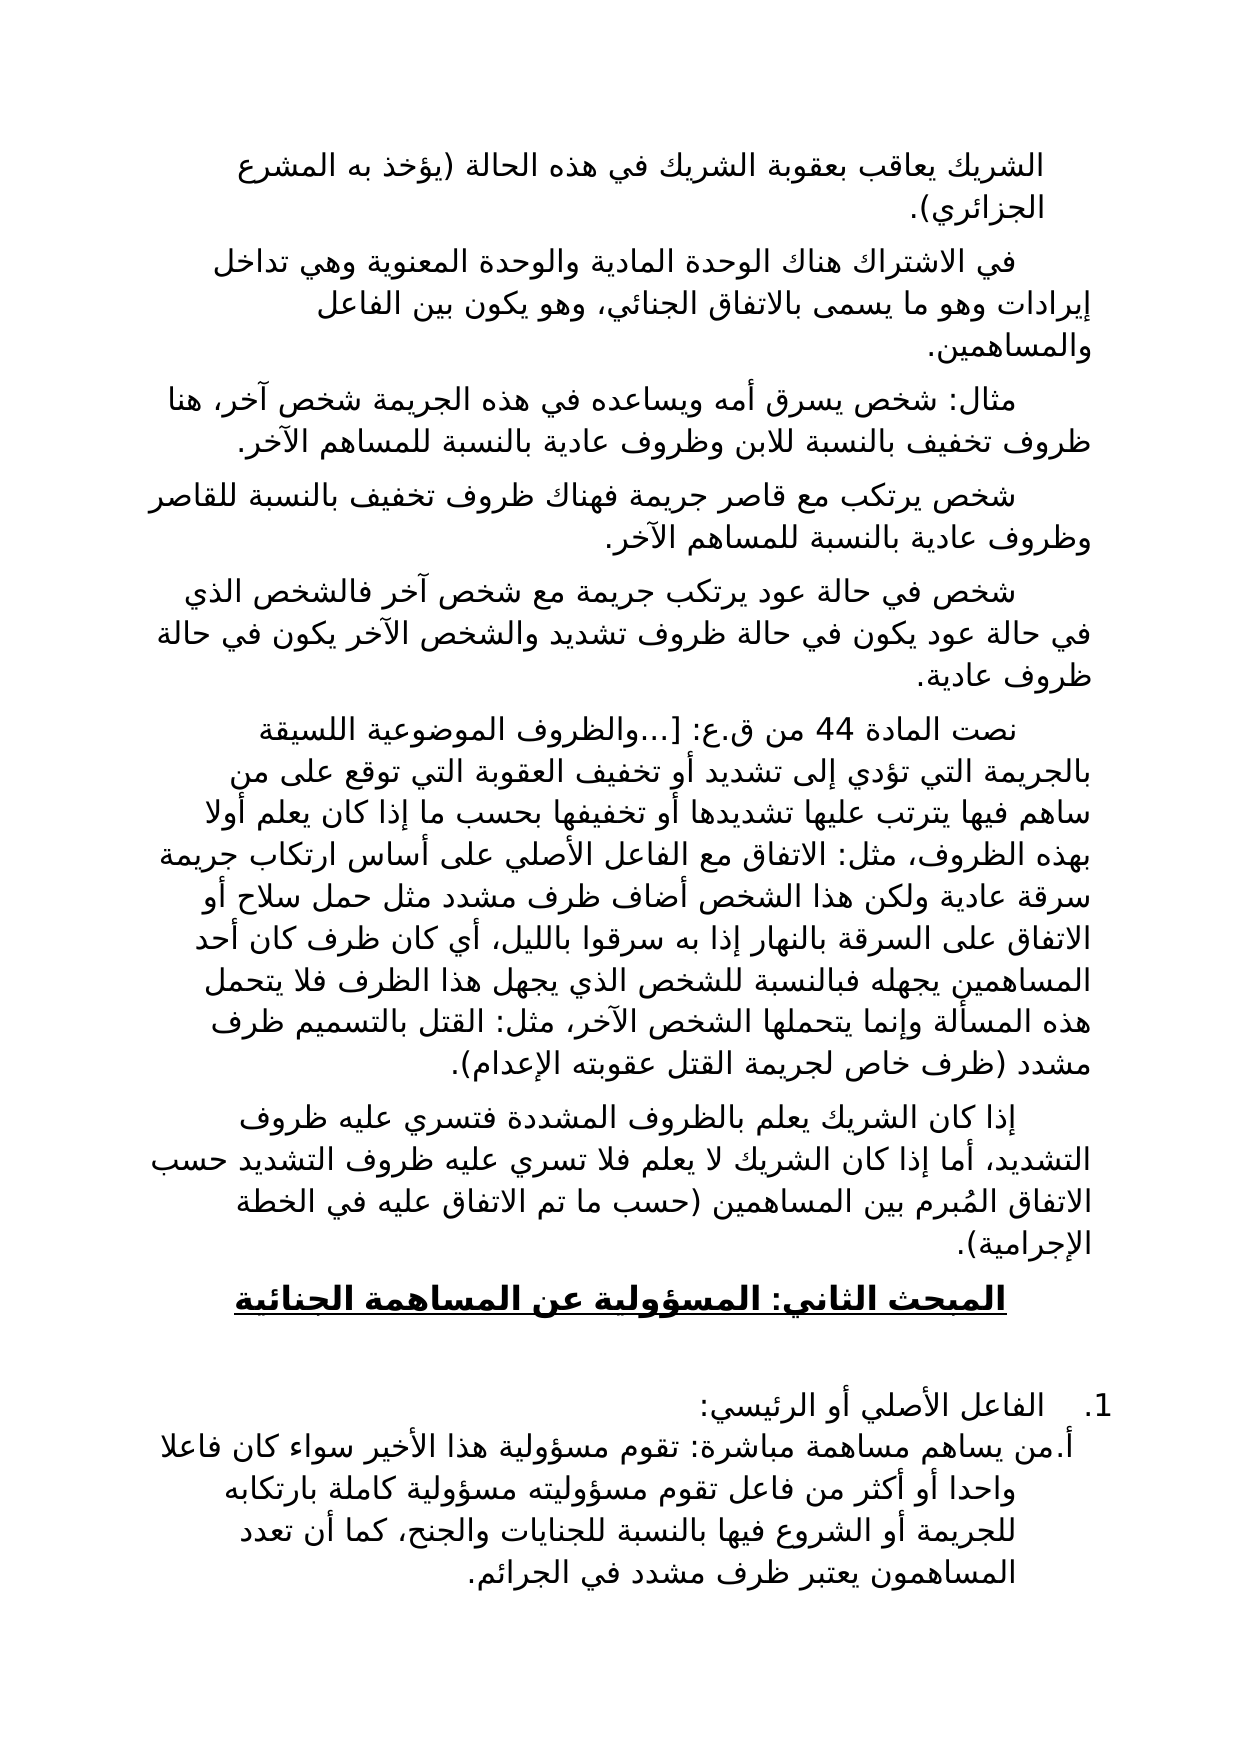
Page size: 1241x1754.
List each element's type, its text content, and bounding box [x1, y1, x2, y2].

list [148, 148, 1083, 226]
text إذا كان الشريك يعلم بالظروف المشددة فتسري عليه ظروف التشديد، أما إذا كان الشريك لا يعلم فلا تسري عليه ظروف التشديد حسب الاتفاق المُبرم بين المساهمين (حسب ما تم الاتفاق عليه في الخطة الإجرامية). [148, 1100, 1093, 1261]
text نصت المادة 44 من ق.ع: [...والظروف الموضوعية اللسيقة بالجريمة التي تؤدي إلى تشديد أو تخفيف العقوبة التي توقع على من ساهم فيها يترتب عليها تشديدها أو تخفيفها بحسب ما إذا كان يعلم أولا بهذه الظروف، مثل: الاتفاق مع الفاعل الأصلي على أساس ارتكاب جريمة سرقة عادية ولكن هذا الشخص أضاف ظرف مشدد مثل حمل سلاح أو الاتفاق على السرقة بالنهار إذا به سرقوا بالليل، أي كان ظرف كان أحد المساهمين يجهله فبالنسبة للشخص الذي يجهل هذا الظرف فلا يتحمل هذه المسألة وإنما يتحملها الشخص الآخر، مثل: القتل بالتسميم ظرف مشدد (ظرف خاص لجريمة القتل عقوبته الإعدام). [148, 711, 1093, 1082]
text في الاشتراك هناك الوحدة المادية والوحدة المعنوية وهي تداخل إيرادات وهو ما يسمى بالاتفاق الجنائي، وهو يكون بين الفاعل والمساهمين. [148, 244, 1093, 363]
list الفاعل الأصلي أو الرئيسي: [148, 1387, 1083, 1423]
text المبحث الثاني: المسؤولية عن المساهمة الجنائية [148, 1279, 1093, 1318]
text شخص في حالة عود يرتكب جريمة مع شخص آخر فالشخص الذي في حالة عود يكون في حالة ظروف تشديد والشخص الآخر يكون في حالة ظروف عادية. [148, 573, 1093, 693]
text شخص يرتكب مع قاصر جريمة فهناك ظروف تخفيف بالنسبة للقاصر وظروف عادية بالنسبة للمساهم الآخر. [148, 477, 1093, 556]
list من يساهم مساهمة مباشرة: تقوم مسؤولية هذا الأخير سواء كان فاعلا واحدا أو أكثر من فاعل تقوم مسؤوليته مسؤولية كاملة بارتكابه للجريمة أو الشروع فيها بالنسبة للجنايات والجنح، كما أن تعدد المساهمون يعتبر ظرف مشدد في الجرائم. [148, 1429, 1055, 1590]
text مثال: شخص يسرق أمه ويساعده في هذه الجريمة شخص آخر، هنا ظروف تخفيف بالنسبة للابن وظروف عادية بالنسبة للمساهم الآخر. [148, 381, 1093, 459]
